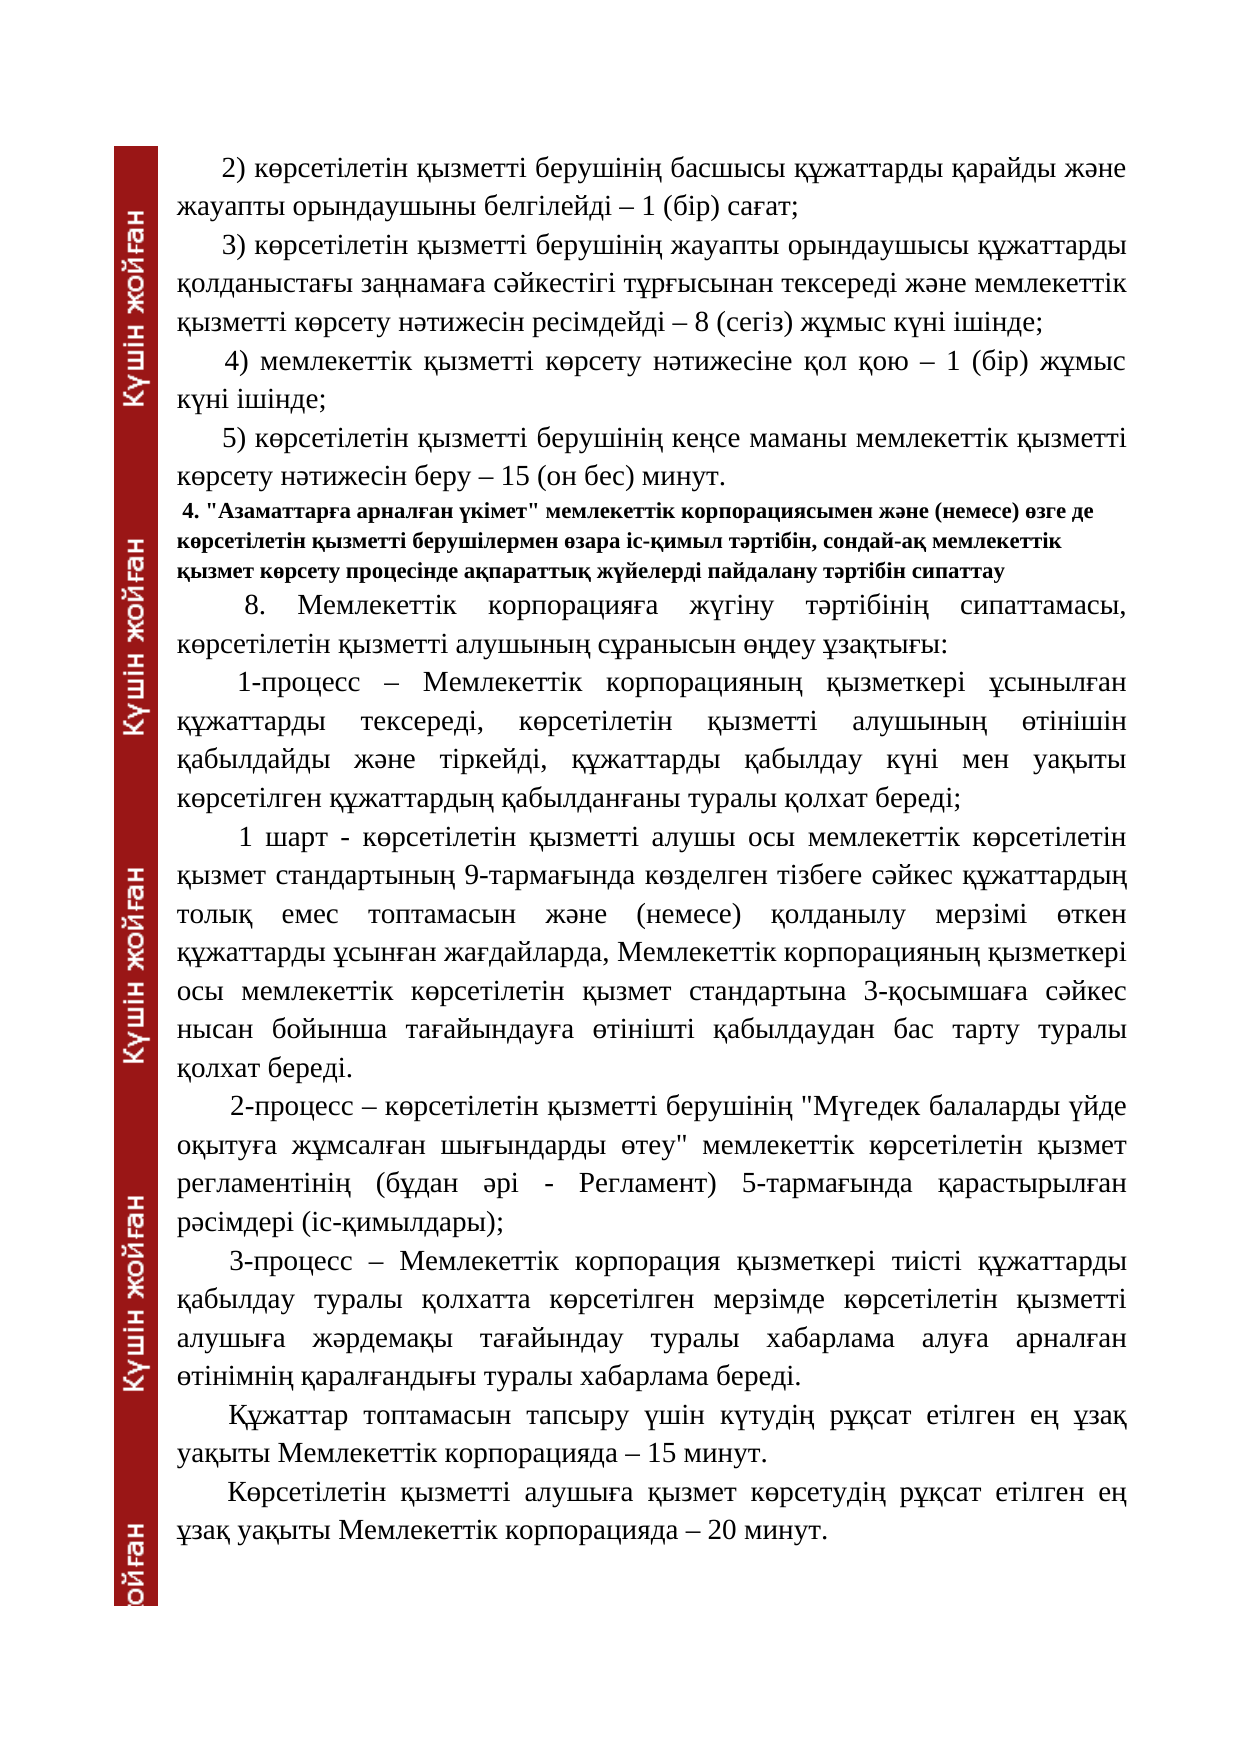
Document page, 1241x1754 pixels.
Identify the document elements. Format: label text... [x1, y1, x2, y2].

picture [114, 1392, 158, 1397]
picture [114, 1469, 158, 1474]
text 1-процесс – Мемлекеттік корпорацияның қызметкері ұсынылған құжаттарды тексереді, көрсетілетін қызметті алушының өтінішін қабылдайды және тіркейді, құжаттарды қабылдау күні мен уақыты көрсетілген құжаттардың қабылданғаны туралы қолхат береді; [112, 664, 1128, 814]
picture [114, 814, 158, 819]
text Көрсетілетін қызметті алушыға қызмет көрсетудің рұқсат етілген ең ұзақ уақыты Мемлекеттік корпорацияда – 20 минут. [112, 1474, 1128, 1546]
text 2) көрсетілетін қызметті берушінің басшысы құжаттарды қарайды және жауапты орындаушыны белгілейді – 1 (бір) сағат; [112, 150, 1128, 222]
text 2-процесс – көрсетілетін қызметті берушінің "Мүгедек балаларды үйде оқытуға жұмсалған шығындарды өтеу" мемлекеттік көрсетілетін қызмет регламентінің (бұдан әрі - Регламент) 5-тармағында қарастырылған рәсімдері (іс-қимылдары); [112, 1088, 1128, 1238]
text Құжаттар топтамасын тапсыру үшін күтудің рұқсат етілген ең ұзақ уақыты Мемлекеттік корпорацияда – 15 минут. [112, 1397, 1128, 1469]
text 1 шарт - көрсетілетін қызметті алушы осы мемлекеттік көрсетілетін қызмет стандартының 9-тармағында көзделген тізбеге сәйкес құжаттардың толық емес топтамасын және (немесе) қолданылу мерзімі өткен құжаттарды ұсынған жағдайларда, Мемлекеттік корпорацияның қызметкері осы мемлекеттік көрсетілетін қызмет стандартына 3-қосымшаға сәйкес нысан бойынша тағайындауға өтінішті қабылдаудан бас тарту туралы қолхат береді. [112, 819, 1128, 1083]
text 3-процесс – Мемлекеттік корпорация қызметкері тиісті құжаттарды қабылдау туралы қолхатта көрсетілген мерзімде көрсетілетін қызметті алушыға жәрдемақы тағайындау туралы хабарлама алуға арналған өтінімнің қаралғандығы туралы хабарлама береді. [112, 1243, 1128, 1392]
picture [114, 146, 158, 150]
text 4) мемлекеттік қызметті көрсету нәтижесіне қол қою – 1 (бір) жұмыс күні ішінде; [112, 343, 1128, 415]
picture [114, 415, 158, 420]
picture [114, 659, 158, 664]
picture [114, 492, 158, 497]
text 3) көрсетілетін қызметті берушінің жауапты орындаушысы құжаттарды қолданыстағы заңнамаға сәйкестігі тұрғысынан тексереді және мемлекеттік қызметті көрсету нәтижесін ресімдейді – 8 (сегіз) жұмыс күні ішінде; [112, 227, 1128, 338]
picture [114, 338, 158, 343]
picture [114, 1546, 158, 1606]
picture [114, 1238, 158, 1243]
picture [114, 222, 158, 227]
text 5) көрсетілетін қызметті берушінің кеңсе маманы мемлекеттік қызметті көрсету нәтижесін беру – 15 (он бес) минут. [112, 420, 1128, 492]
text 4. "Азаматтарға арналған үкімет" мемлекеттік корпорациясымен және (немесе) өзге де көрсетілетін қызметті берушілермен өзара іс-қимыл тәртібін, сондай-ақ мемлекеттік қызмет көрсету процесінде ақпараттық жүйелерді пайдалану тәртібін сипаттау [112, 497, 1128, 584]
picture [114, 1083, 158, 1088]
text 8. Мемлекеттік корпорацияға жүгіну тәртібінің сипаттамасы, көрсетілетін қызметті алушының сұранысын өңдеу ұзақтығы: [112, 587, 1128, 659]
